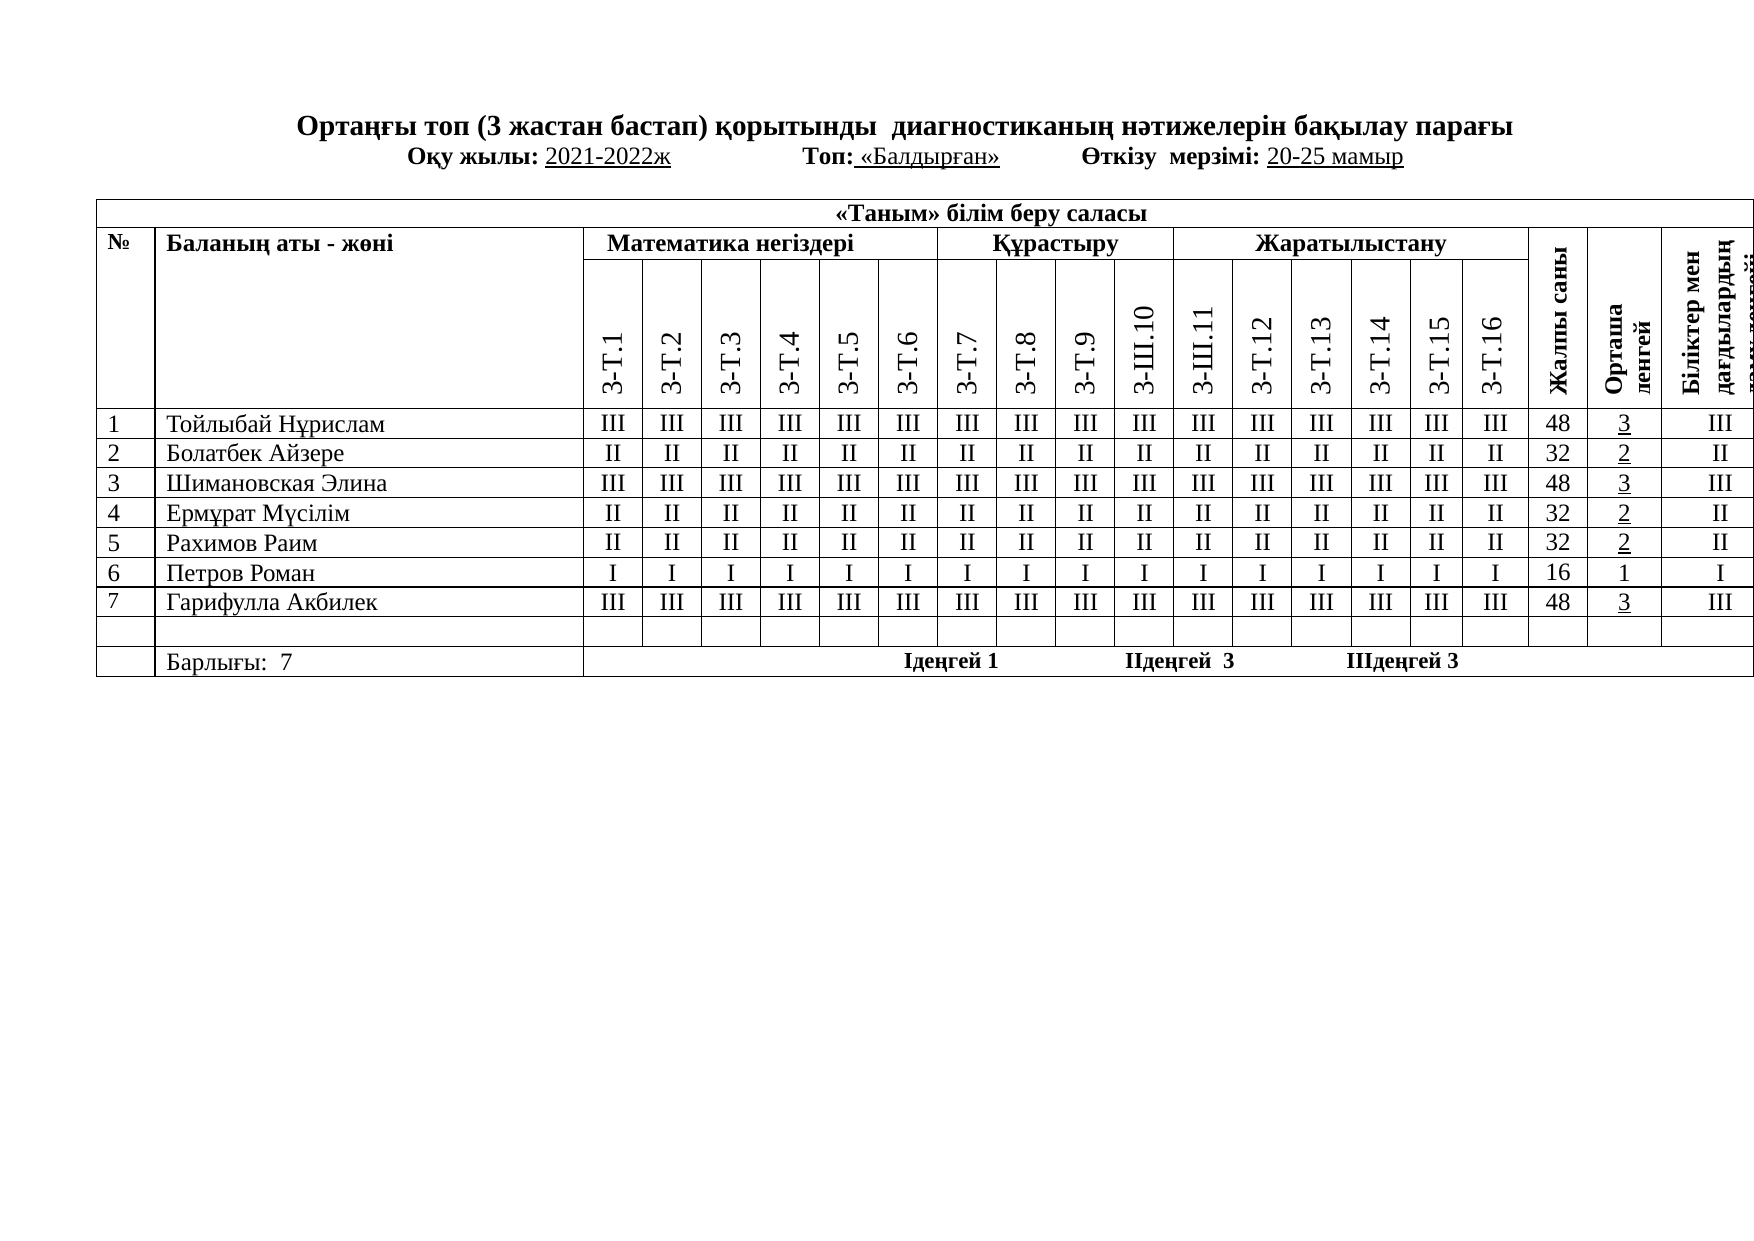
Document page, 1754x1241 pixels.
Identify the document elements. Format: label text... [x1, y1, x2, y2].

table_cell 4 [97, 498, 154, 527]
table_cell [702, 617, 760, 646]
table_cell ІІ [584, 439, 642, 467]
table_cell ІІІ [879, 409, 937, 437]
table_cell І [702, 558, 760, 586]
table_cell 1 [97, 409, 154, 437]
table_cell І [1292, 558, 1351, 586]
table_cell ІІІ [702, 409, 760, 437]
table_cell [1529, 617, 1587, 646]
table_cell ІІІ [1056, 588, 1114, 616]
table_cell ІІ [1411, 528, 1462, 557]
table_cell ІІІ [761, 588, 819, 616]
table_cell ІІІ [1292, 468, 1351, 497]
table_cell І [1463, 558, 1528, 586]
table_cell ІІІ [1411, 468, 1462, 497]
table_cell ІІІ [879, 468, 937, 497]
table_cell [1233, 617, 1291, 646]
table_cell ІІІ [1463, 588, 1528, 616]
table_cell ІІ [938, 498, 996, 527]
table_cell І [584, 558, 642, 586]
table_cell ІІ [997, 439, 1055, 467]
table_cell [97, 647, 154, 676]
table_cell ІІ [584, 528, 642, 557]
table_cell 1 [1588, 558, 1661, 586]
table_cell 32 [1529, 439, 1587, 467]
table_cell 3 [1588, 588, 1661, 616]
table_cell [1292, 617, 1351, 646]
table_cell ІІІ [1174, 588, 1232, 616]
table_cell І [879, 558, 937, 586]
table_cell ІІІ [879, 588, 937, 616]
table_cell ІІІ [997, 468, 1055, 497]
table_cell ІІІ [1662, 468, 1753, 497]
table_cell І [1411, 558, 1462, 586]
table_cell [879, 617, 937, 646]
table_cell ІІІ [1233, 588, 1291, 616]
table_cell Біліктер мен дағдылардың даму деңгейі [1662, 228, 1753, 408]
table_cell ІІІ [1292, 409, 1351, 437]
table_cell ІІІ [997, 588, 1055, 616]
table_cell ІІ [1292, 528, 1351, 557]
table_cell ІІ [1233, 528, 1291, 557]
table_cell ІІ [820, 439, 878, 467]
table_cell ІІ [702, 439, 760, 467]
table_cell 3-Т.16 [1463, 260, 1528, 408]
table_cell ІІ [1352, 439, 1410, 467]
table_cell ІІІ [1411, 588, 1462, 616]
table_cell Рахимов Раим [156, 528, 583, 557]
table_cell І [1233, 558, 1291, 586]
table_cell ІІ [938, 439, 996, 467]
table_cell 3-Т.12 [1233, 260, 1291, 408]
table_cell ІІ [761, 528, 819, 557]
table_cell ІІІ [1352, 588, 1410, 616]
table_cell 3 [1588, 409, 1661, 437]
table_cell І [761, 558, 819, 586]
table_cell 48 [1529, 468, 1587, 497]
table_cell І [820, 558, 878, 586]
table_cell І [997, 558, 1055, 586]
table_cell ІІ [879, 528, 937, 557]
table_cell Жаратылыcтану [1174, 228, 1528, 259]
table_cell ІІ [1662, 439, 1753, 467]
table_cell [1411, 617, 1462, 646]
table_cell [1174, 617, 1232, 646]
table_cell ІІІ [1662, 588, 1753, 616]
table_cell Тойлыбай Нұрислам [156, 409, 583, 437]
table_cell ІІ [997, 498, 1055, 527]
table_cell [156, 617, 583, 646]
table_cell [1588, 617, 1661, 646]
table_cell ІІ [1174, 528, 1232, 557]
table_cell Болатбек Айзере [156, 439, 583, 467]
table_cell ІІ [997, 528, 1055, 557]
table_cell [97, 617, 154, 646]
table_cell ІІІ [1233, 409, 1291, 437]
table_cell ІІ [1352, 528, 1410, 557]
table_cell ІІ [879, 439, 937, 467]
table_cell 3-Т.7 [938, 260, 996, 408]
table_cell [761, 617, 819, 646]
table_cell ІІ [1463, 439, 1528, 467]
table_cell ІІІ [1463, 409, 1528, 437]
table_cell Орташа деңгей [1588, 228, 1661, 408]
table_cell ІІ [820, 528, 878, 557]
table_cell 3-Т.13 [1292, 260, 1351, 408]
table_cell 3 [97, 468, 154, 497]
table_cell Iдеңгей 1 IIдеңгей 3 IIIдеңгей 3 [584, 647, 1753, 676]
text Ортаңғы топ (3 жастан бастап) қорытынды диагностиканың нәтижелерін бақылау парағы [96, 108, 1714, 142]
table_cell ІІ [1056, 528, 1114, 557]
table_cell 7 [97, 588, 154, 616]
table_cell ІІ [1352, 498, 1410, 527]
table_cell Математика негіздері [584, 228, 937, 259]
table_cell 6 [97, 558, 154, 586]
table_cell ІІ [1056, 498, 1114, 527]
table_cell ІІ [1411, 439, 1462, 467]
table_cell 2 [1588, 439, 1661, 467]
table_cell Баланың аты - жөні [156, 228, 583, 408]
table_cell ІІ [1233, 498, 1291, 527]
table_cell ІІІ [702, 468, 760, 497]
table_cell 2 [97, 439, 154, 467]
table_cell І [938, 558, 996, 586]
table_cell ІІІ [643, 588, 701, 616]
table_cell 3-Т.2 [643, 260, 701, 408]
table_cell Ермұрат Мүсілім [156, 498, 583, 527]
table_cell ІІІ [584, 409, 642, 437]
table_cell 3-Т.15 [1411, 260, 1462, 408]
table_cell ІІ [1115, 498, 1173, 527]
table_cell Гарифулла Акбилек [156, 588, 583, 616]
table_cell 5 [97, 528, 154, 557]
table_cell І [1352, 558, 1410, 586]
table_cell ІІІ [1352, 409, 1410, 437]
table_header «Таным» білім беру саласы [97, 200, 1753, 227]
table_cell ІІІ [584, 468, 642, 497]
table_cell ІІІ [643, 468, 701, 497]
table_cell ІІ [1115, 528, 1173, 557]
table_cell ІІ [1662, 498, 1753, 527]
table_cell ІІ [1115, 439, 1173, 467]
table_cell ІІІ [702, 588, 760, 616]
table_cell ІІ [643, 498, 701, 527]
table_cell І [1115, 558, 1173, 586]
table_cell І [1174, 558, 1232, 586]
table_cell [1662, 617, 1753, 646]
table_cell 3-Т.3 [702, 260, 760, 408]
table_cell ІІ [643, 439, 701, 467]
table_cell ІІ [761, 439, 819, 467]
table_cell [1352, 617, 1410, 646]
table_cell 32 [1529, 498, 1587, 527]
table_cell ІІІ [1233, 468, 1291, 497]
table_cell 3-Ш.11 [1174, 260, 1232, 408]
table_cell ІІ [1411, 498, 1462, 527]
table_cell ІІІ [1115, 409, 1173, 437]
table_cell [643, 617, 701, 646]
table_cell ІІ [702, 528, 760, 557]
table_cell Петров Роман [156, 558, 583, 586]
table_cell ІІ [1233, 439, 1291, 467]
table_cell ІІ [1292, 498, 1351, 527]
table_cell ІІІ [1174, 409, 1232, 437]
table_cell ІІ [1662, 528, 1753, 557]
table_cell 16 [1529, 558, 1587, 586]
table_cell [1115, 617, 1173, 646]
table_cell ІІІ [1056, 468, 1114, 497]
table_cell 2 [1588, 498, 1661, 527]
table_cell ІІ [820, 498, 878, 527]
table_cell Құрастыру [938, 228, 1173, 259]
table_cell ІІІ [1411, 409, 1462, 437]
table_cell Барлығы: 7 [156, 647, 583, 676]
table_cell 3 [1588, 468, 1661, 497]
table_cell ІІІ [1352, 468, 1410, 497]
table_cell ІІ [1056, 439, 1114, 467]
table_cell ІІ [1292, 439, 1351, 467]
table_cell ІІІ [820, 588, 878, 616]
table_cell ІІІ [1174, 468, 1232, 497]
table_cell І [1056, 558, 1114, 586]
table_cell 3-Т.5 [820, 260, 878, 408]
table_cell ІІ [1463, 498, 1528, 527]
table_cell ІІ [1463, 528, 1528, 557]
table_cell ІІІ [1463, 468, 1528, 497]
table_cell [584, 617, 642, 646]
text Оқу жылы: 2021-2022ж Топ: «Балдырған» Өткізу мерзімі: 20-25 мамыр [96, 142, 1714, 171]
table_cell 3-Т.6 [879, 260, 937, 408]
table_cell ІІ [643, 528, 701, 557]
table_cell ІІ [702, 498, 760, 527]
table_cell ІІ [1174, 498, 1232, 527]
table_cell ІІ [1174, 439, 1232, 467]
table_cell [820, 617, 878, 646]
table_cell ІІІ [643, 409, 701, 437]
table_cell Шимановская Элина [156, 468, 583, 497]
table_cell ІІ [584, 498, 642, 527]
table_cell ІІІ [938, 588, 996, 616]
table_cell ІІІ [1115, 588, 1173, 616]
table_cell 3-Ш.10 [1115, 260, 1173, 408]
table_cell Жалпы саны [1529, 228, 1587, 408]
table_cell [997, 617, 1055, 646]
table_cell І [1662, 558, 1753, 586]
table_cell ІІ [879, 498, 937, 527]
table_cell ІІІ [938, 468, 996, 497]
table_cell ІІ [761, 498, 819, 527]
table_cell [938, 617, 996, 646]
table_cell ІІІ [1115, 468, 1173, 497]
table_cell ІІІ [761, 409, 819, 437]
table_cell [1056, 617, 1114, 646]
table_cell ІІІ [1056, 409, 1114, 437]
table_cell 32 [1529, 528, 1587, 557]
table_cell 3-Т.1 [584, 260, 642, 408]
table_cell ІІІ [1292, 588, 1351, 616]
table_cell [1463, 617, 1528, 646]
table_cell ІІІ [820, 409, 878, 437]
table_cell ІІІ [1662, 409, 1753, 437]
table_cell 3-Т.8 [997, 260, 1055, 408]
table_cell ІІІ [938, 409, 996, 437]
table_cell ІІІ [997, 409, 1055, 437]
table_cell 3-Т.14 [1352, 260, 1410, 408]
table_cell 48 [1529, 588, 1587, 616]
table_cell ІІІ [820, 468, 878, 497]
table_cell І [643, 558, 701, 586]
table_cell № [97, 228, 154, 408]
table_cell 3-Т.4 [761, 260, 819, 408]
table_cell ІІІ [584, 588, 642, 616]
table_cell 3-Т.9 [1056, 260, 1114, 408]
table_cell ІІ [938, 528, 996, 557]
table_cell 2 [1588, 528, 1661, 557]
table_cell ІІІ [761, 468, 819, 497]
table_cell 48 [1529, 409, 1587, 437]
